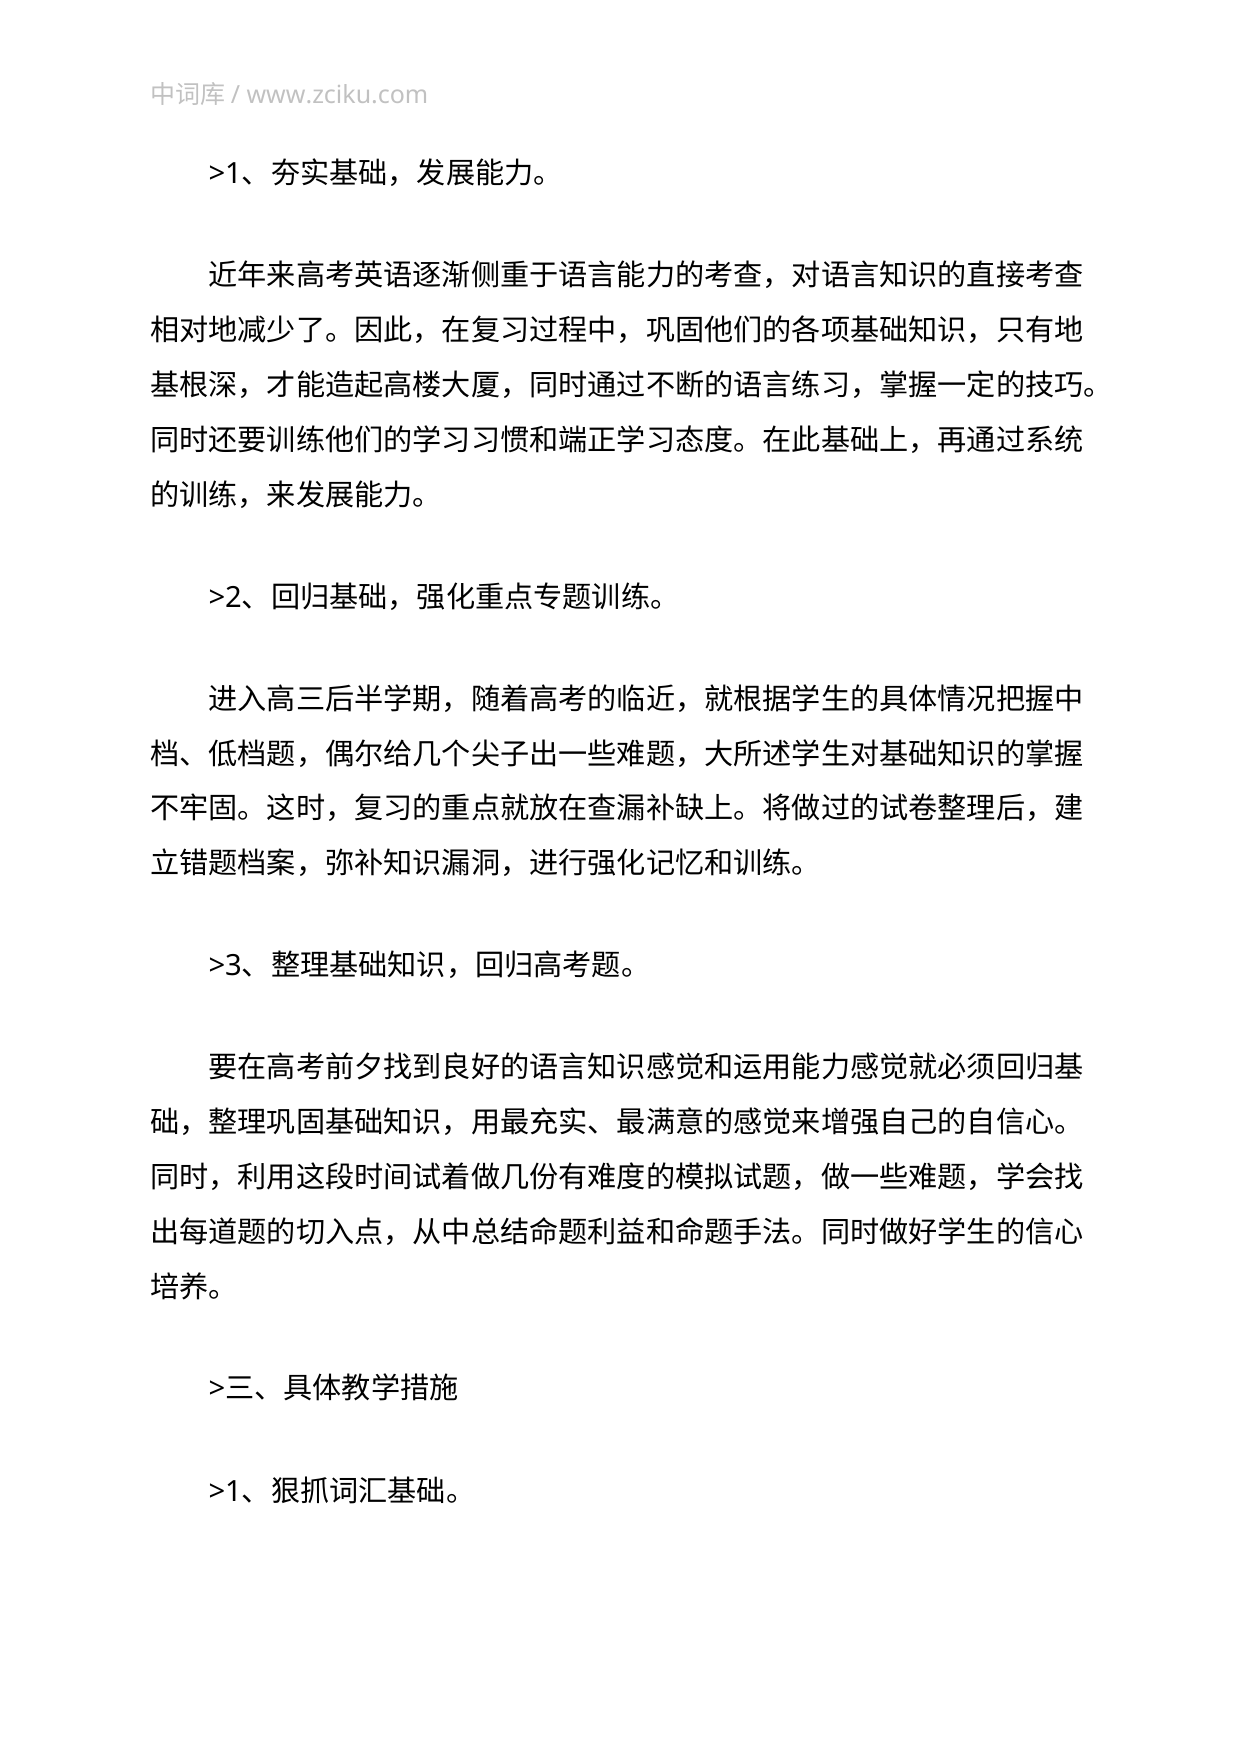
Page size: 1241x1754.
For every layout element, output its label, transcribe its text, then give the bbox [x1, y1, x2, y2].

text >三、具体教学措施 [150, 1365, 1090, 1407]
text 进入高三后半学期，随着高考的临近，就根据学生的具体情况把握中档、低档题，偶尔给几个尖子出一些难题，大所述学生对基础知识的掌握不牢固。这时，复习的重点就放在查漏补缺上。将做过的试卷整理后，建立错题档案，弥补知识漏洞，进行强化记忆和训练。 [150, 675, 1090, 882]
text >1、狠抓词汇基础。 [150, 1467, 1090, 1509]
text 要在高考前夕找到良好的语言知识感觉和运用能力感觉就必须回归基础，整理巩固基础知识，用最充实、最满意的感觉来增强自己的自信心。同时，利用这段时间试着做几份有难度的模拟试题，做一些难题，学会找出每道题的切入点，从中总结命题利益和命题手法。同时做好学生的信心培养。 [150, 1044, 1090, 1306]
text >1、夯实基础，发展能力。 [150, 150, 1090, 192]
text >2、回归基础，强化重点专题训练。 [150, 573, 1090, 616]
text 近年来高考英语逐渐侧重于语言能力的考查，对语言知识的直接考查相对地减少了。因此，在复习过程中，巩固他们的各项基础知识，只有地基根深，才能造起高楼大厦，同时通过不断的语言练习，掌握一定的技巧。同时还要训练他们的学习习惯和端正学习态度。在此基础上，再通过系统的训练，来发展能力。 [150, 252, 1090, 514]
text >3、整理基础知识，回归高考题。 [150, 942, 1090, 984]
